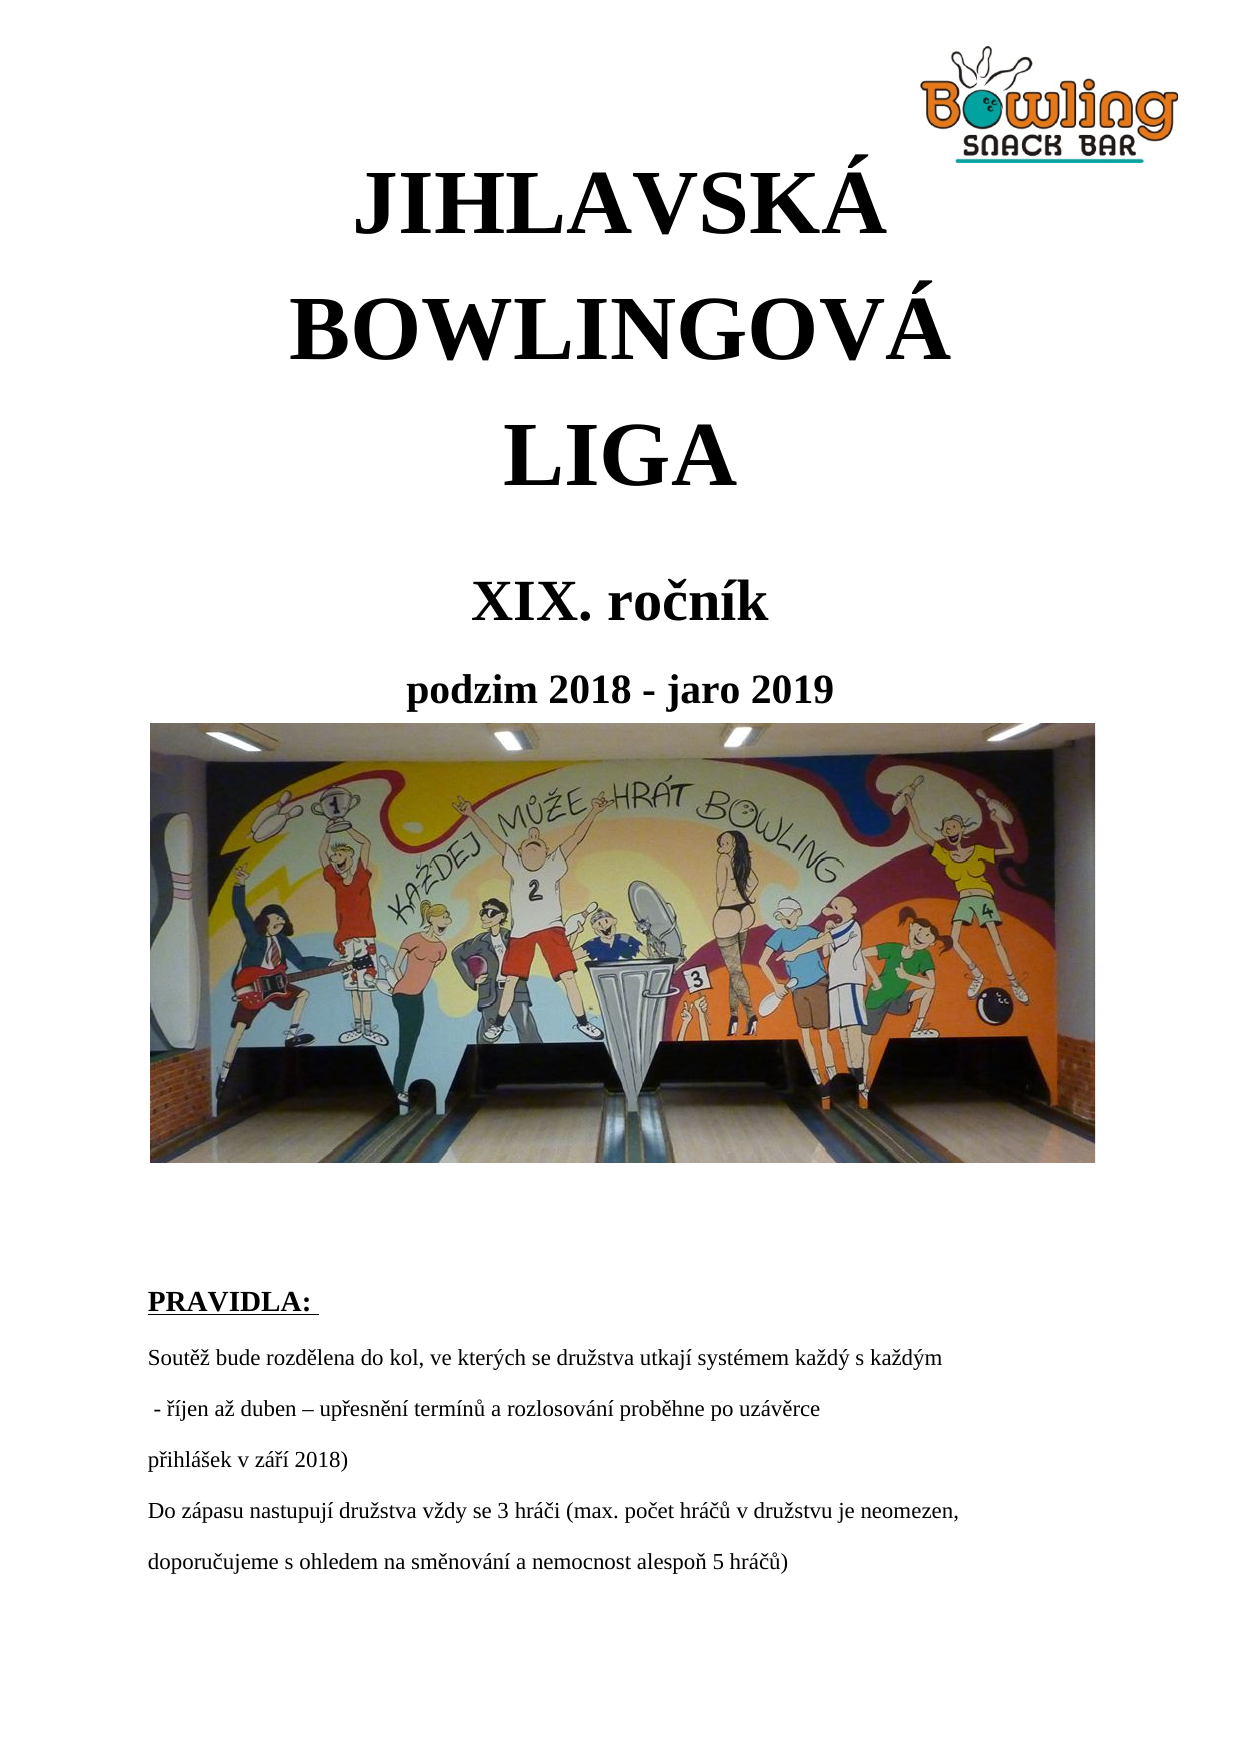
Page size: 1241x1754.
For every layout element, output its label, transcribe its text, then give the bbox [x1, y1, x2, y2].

text BOWLINGOVÁ [148, 274, 1093, 379]
text PRAVIDLA: [148, 1284, 1093, 1318]
picture [920, 46, 1179, 163]
text JIHLAVSKÁ [148, 148, 1093, 253]
text - říjen až duben – upřesnění termínů a rozlosování proběhne po uzávěrce [148, 1395, 1093, 1421]
text Do zápasu nastupují družstva vždy se 3 hráči (max. počet hráčů v družstvu je neomezen, [148, 1497, 1093, 1523]
text Soutěž bude rozdělena do kol, ve kterých se družstva utkají systémem každý s každým [148, 1344, 1093, 1370]
text LIGA [148, 400, 1093, 506]
text podzim 2018 - jaro 2019 [148, 664, 1093, 712]
picture [150, 723, 1096, 1163]
text XIX. ročník [148, 566, 1093, 633]
text doporučujeme s ohledem na směnování a nemocnost alespoň 5 hráčů) [148, 1548, 1093, 1574]
text přihlášek v září 2018) [148, 1446, 1093, 1472]
